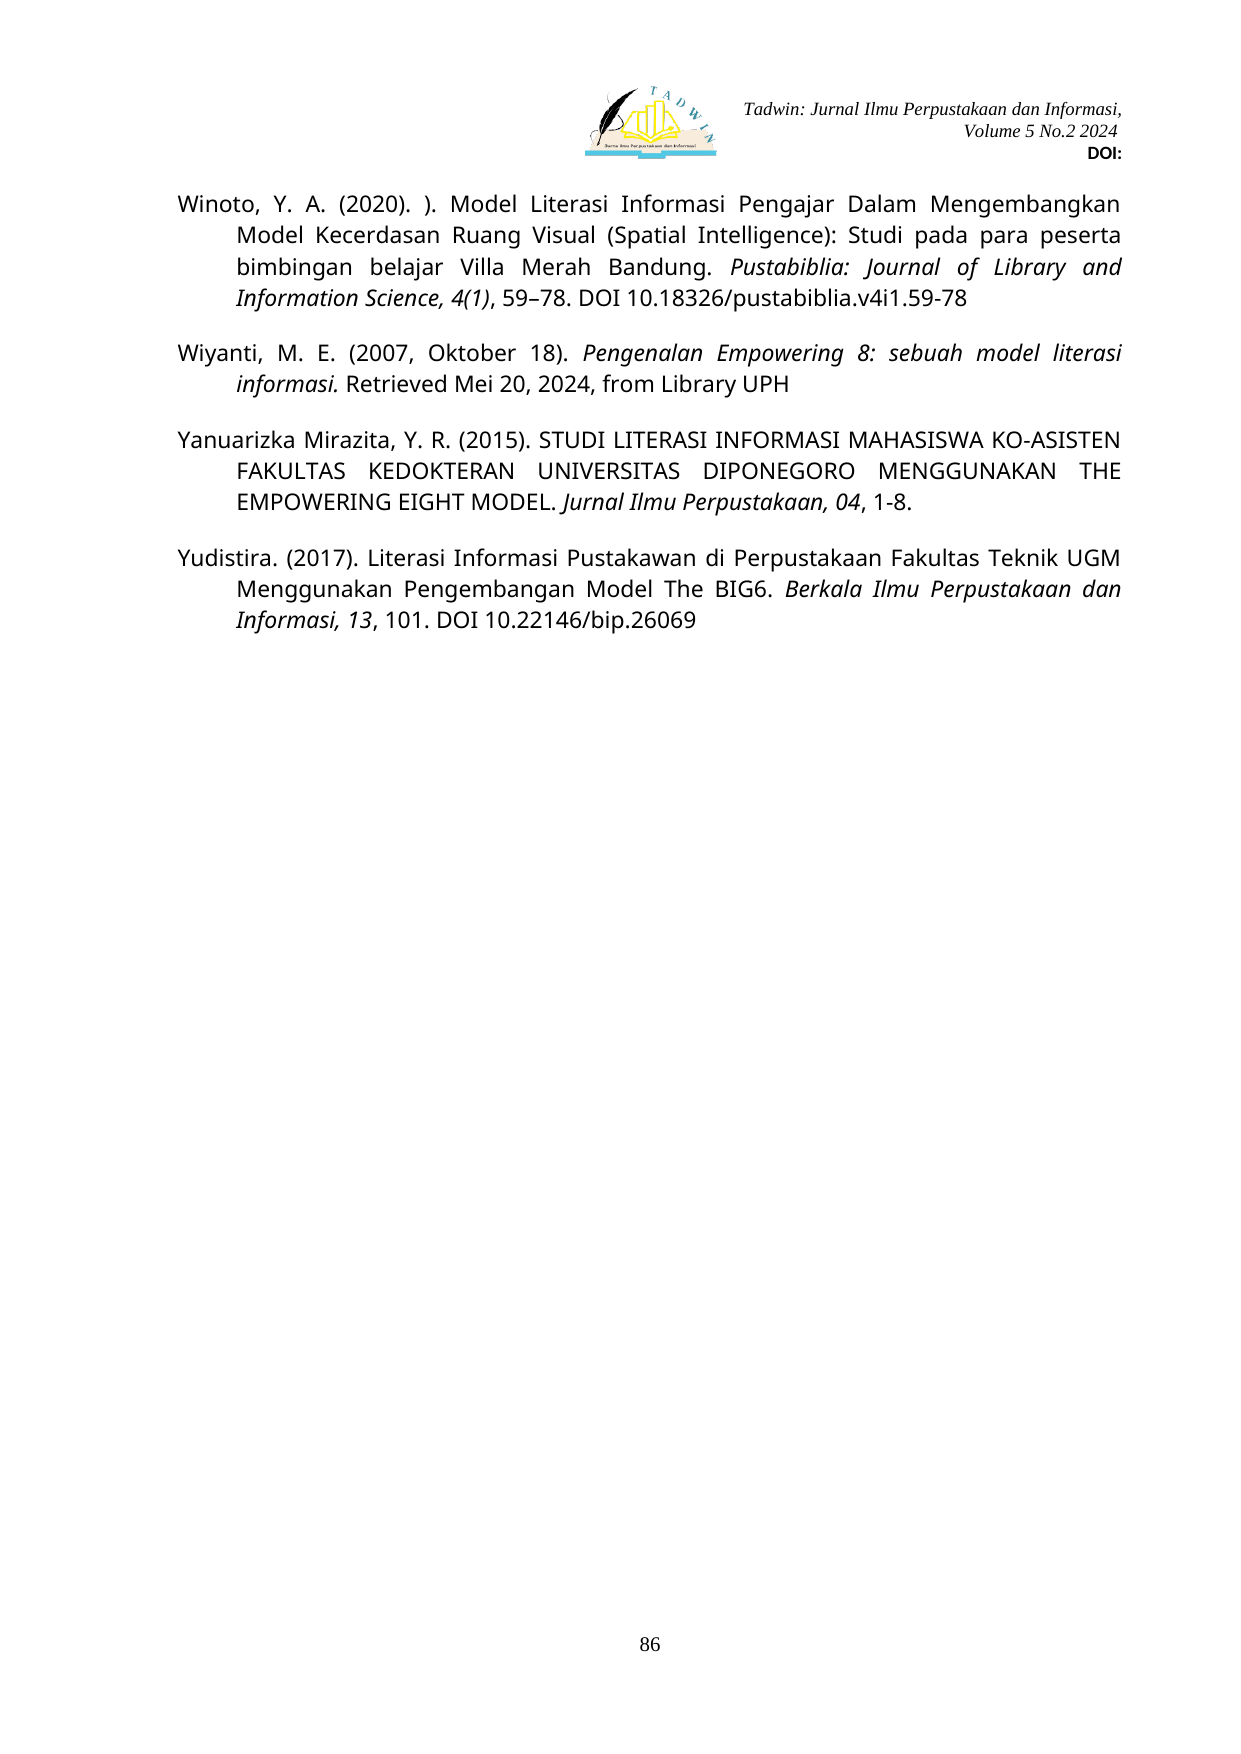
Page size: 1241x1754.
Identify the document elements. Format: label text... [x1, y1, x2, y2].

text Yudistira. (2017). Literasi Informasi Pustakawan di Perpustakaan Fakultas Teknik UGM Menggunakan Pengembangan Model The BIG6. Berkala Ilmu Perpustakaan dan Informasi, 13, 101. DOI 10.22146/bip.26069 [177, 541, 1122, 635]
text Wiyanti, M. E. (2007, Oktober 18). Pengenalan Empowering 8: sebuah model literasi informasi. Retrieved Mei 20, 2024, from Library UPH [177, 337, 1122, 399]
text Yanuarizka Mirazita, Y. R. (2015). STUDI LITERASI INFORMASI MAHASISWA KO-ASISTEN FAKULTAS KEDOKTERAN UNIVERSITAS DIPONEGORO MENGGUNAKAN THE EMPOWERING EIGHT MODEL. Jurnal Ilmu Perpustakaan, 04, 1-8. [177, 424, 1122, 517]
text Winoto, Y. A. (2020). ). Model Literasi Informasi Pengajar Dalam Mengembangkan Model Kecerdasan Ruang Visual (Spatial Intelligence): Studi pada para peserta bimbingan belajar Villa Merah Bandung. Pustabiblia: Journal of Library and Information Science, 4(1), 59–78. DOI 10.18326/pustabiblia.v4i1.59-78 [177, 188, 1122, 313]
picture [576, 76, 723, 165]
